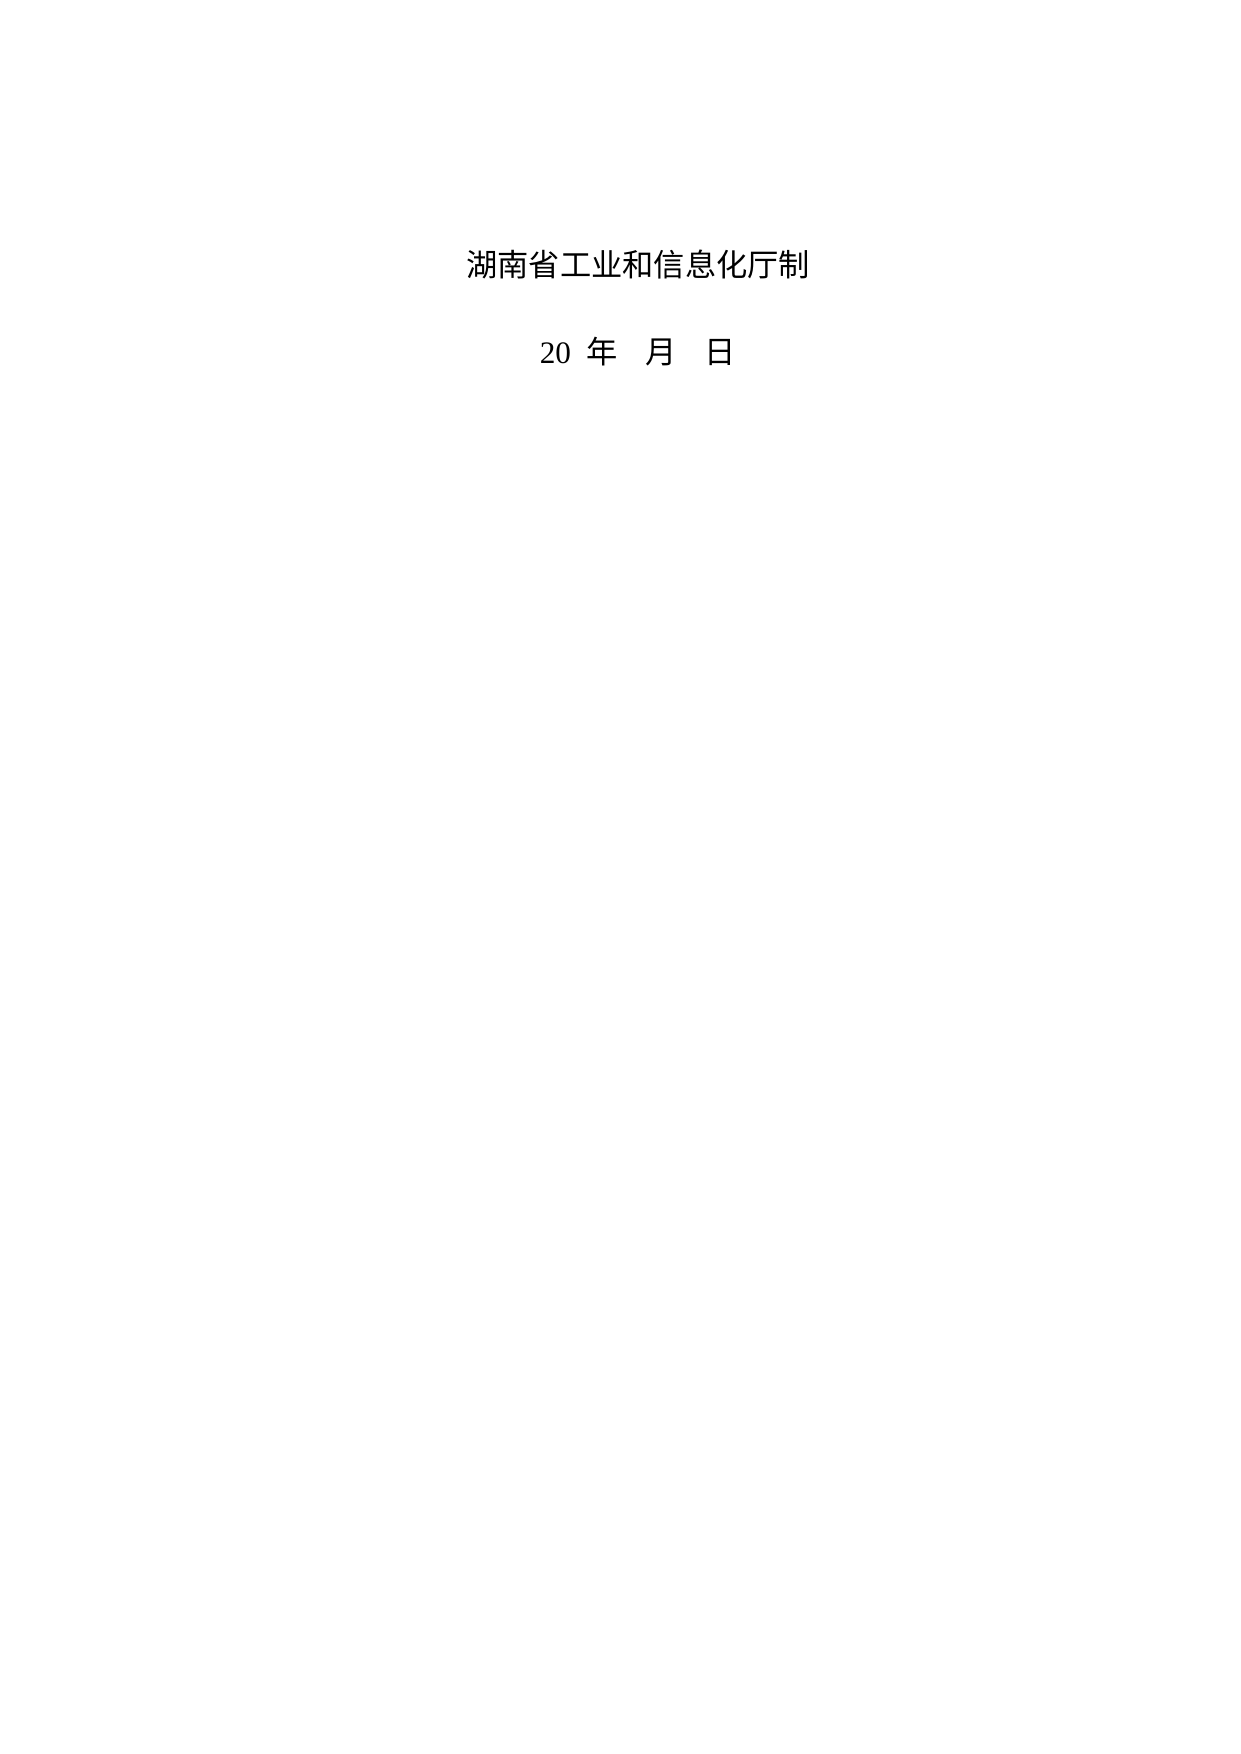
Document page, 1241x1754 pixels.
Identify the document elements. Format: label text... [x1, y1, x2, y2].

text 20 年 月 日 [165, 317, 1110, 382]
text 湖南省工业和信息化厅制 [165, 230, 1110, 295]
